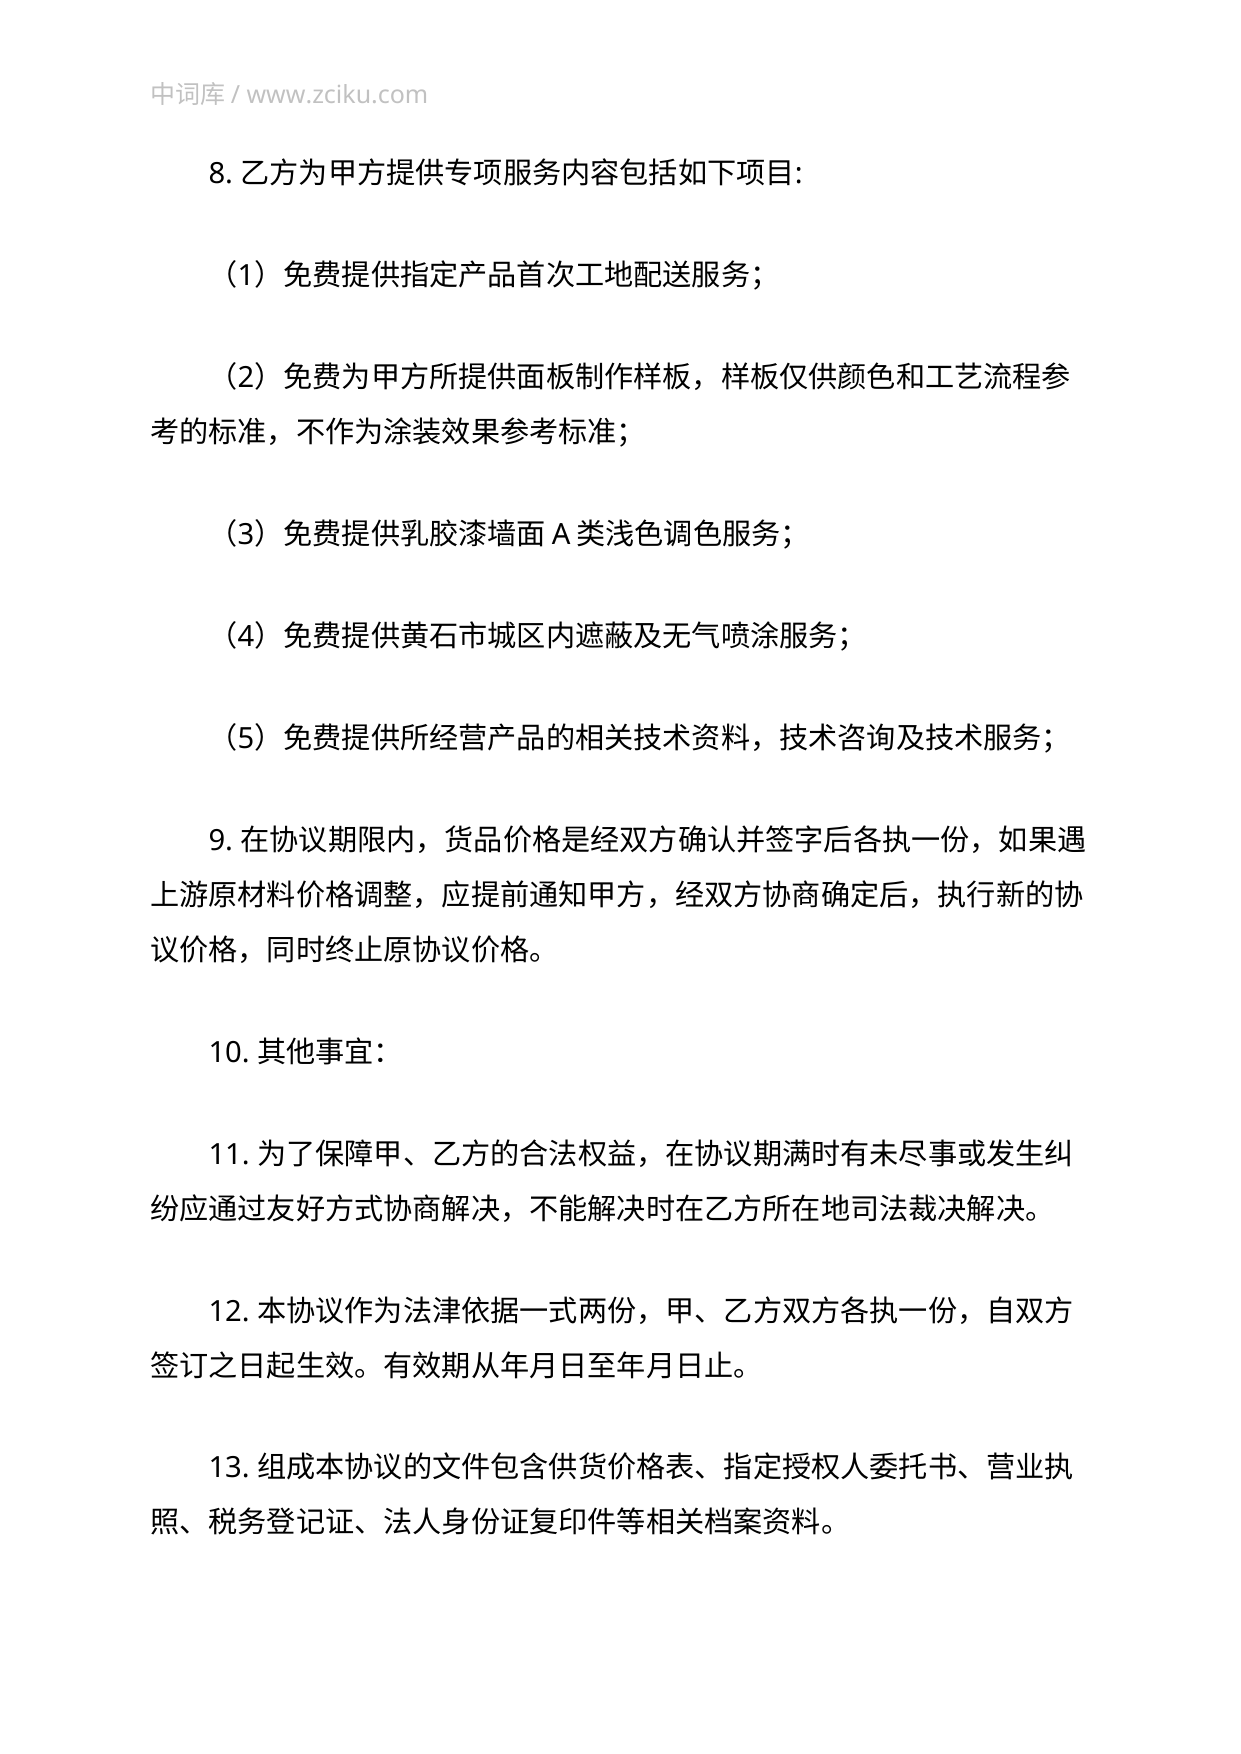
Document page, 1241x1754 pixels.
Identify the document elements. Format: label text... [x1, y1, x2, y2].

text （1）免费提供指定产品首次工地配送服务； [150, 252, 1090, 294]
text 9. 在协议期限内，货品价格是经双方确认并签字后各执一份，如果遇上游原材料价格调整，应提前通知甲方，经双方协商确定后，执行新的协议价格，同时终止原协议价格。 [150, 817, 1090, 969]
text （5）免费提供所经营产品的相关技术资料，技术咨询及技术服务； [150, 715, 1090, 757]
text 13. 组成本协议的文件包含供货价格表、指定授权人委托书、营业执照、税务登记证、法人身份证复印件等相关档案资料。 [150, 1444, 1090, 1541]
text 10. 其他事宜： [150, 1028, 1090, 1071]
text （3）免费提供乳胶漆墙面A类浅色调色服务； [150, 511, 1090, 553]
text 8. 乙方为甲方提供专项服务内容包括如下项目: [150, 150, 1090, 192]
text 11. 为了保障甲、乙方的合法权益，在协议期满时有未尽事或发生纠纷应通过友好方式协商解决，不能解决时在乙方所在地司法裁决解决。 [150, 1130, 1090, 1228]
text 12. 本协议作为法津依据一式两份，甲、乙方双方各执一份，自双方签订之日起生效。有效期从年月日至年月日止。 [150, 1287, 1090, 1384]
text （2）免费为甲方所提供面板制作样板，样板仅供颜色和工艺流程参考的标准，不作为涂装效果参考标准； [150, 354, 1090, 451]
text （4）免费提供黄石市城区内遮蔽及无气喷涂服务； [150, 613, 1090, 655]
